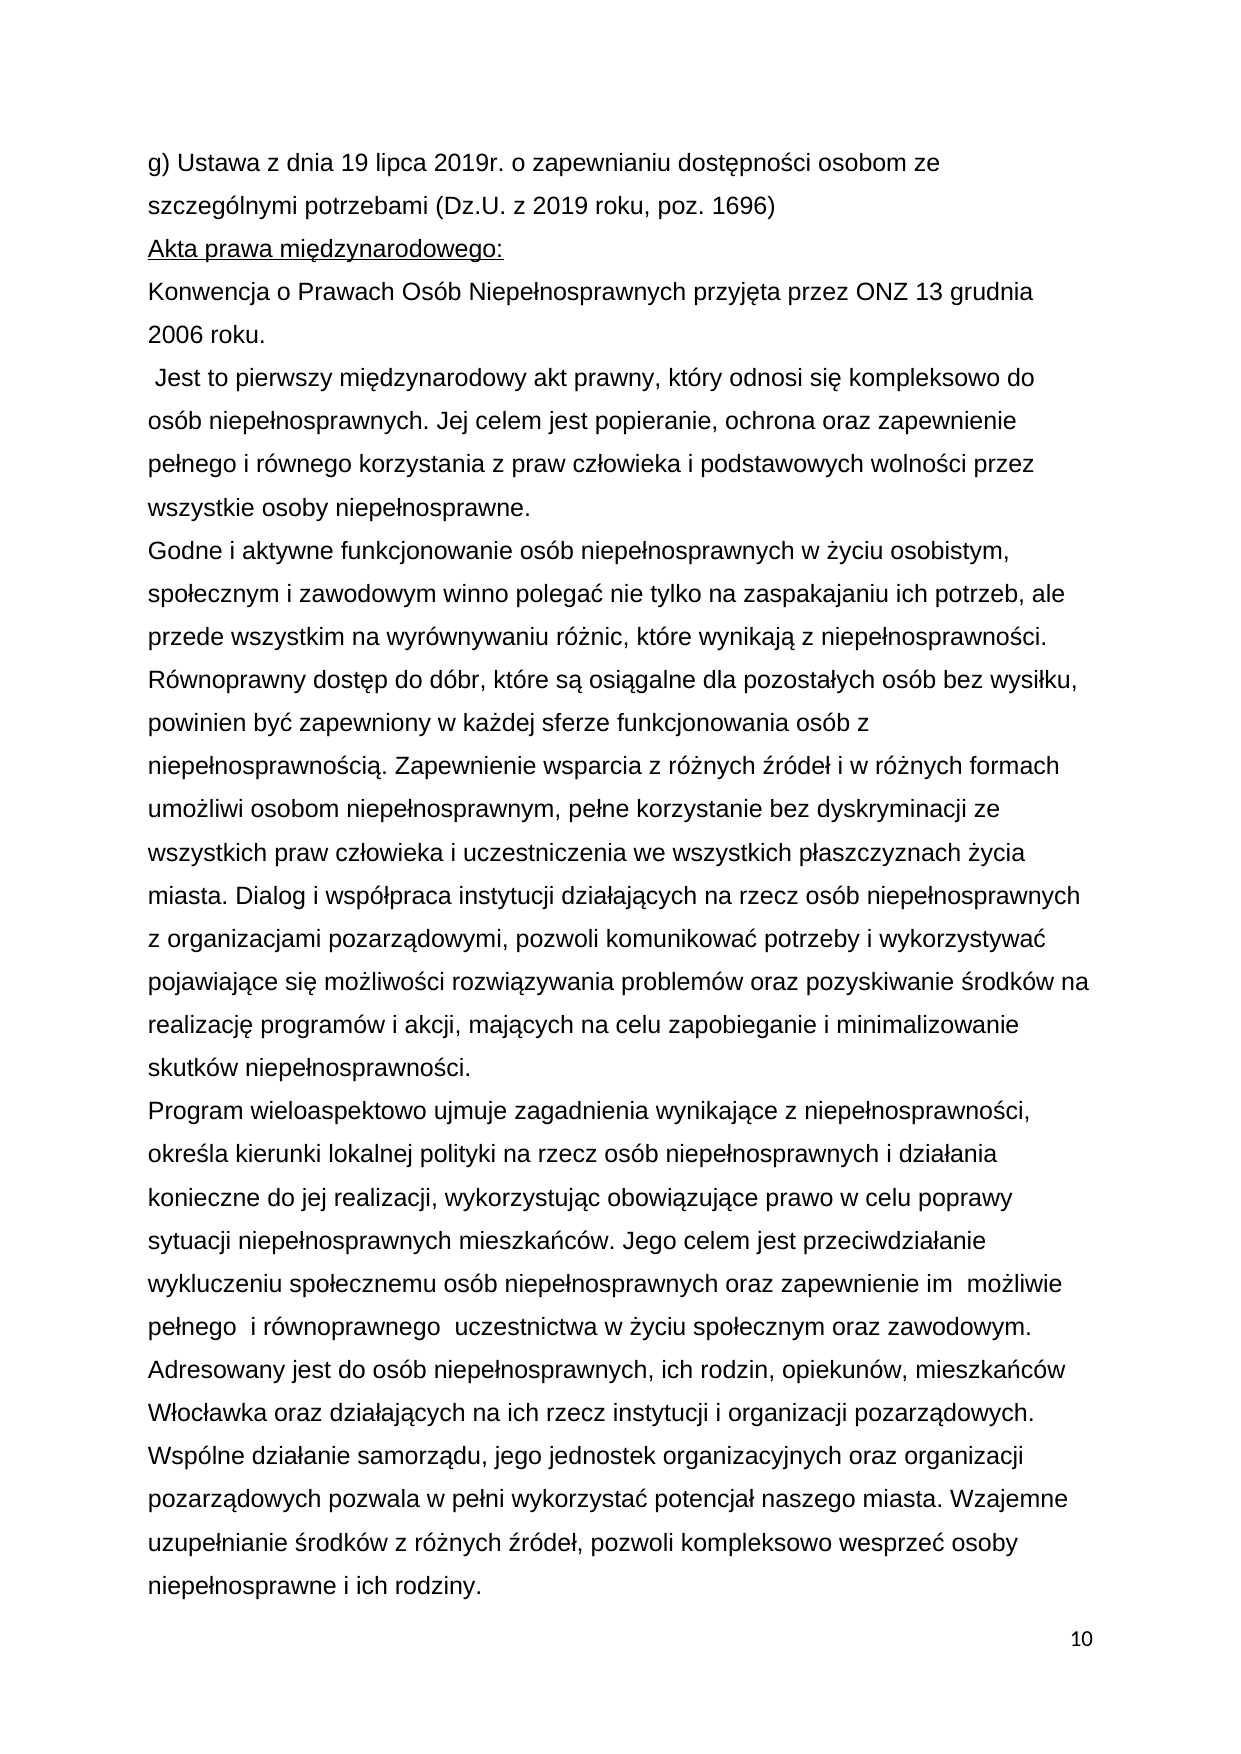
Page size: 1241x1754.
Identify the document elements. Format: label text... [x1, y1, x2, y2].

text Godne i aktywne funkcjonowanie osób niepełnosprawnych w życiu osobistym, społecznym i zawodowym winno polegać nie tylko na zaspakajaniu ich potrzeb, ale przede wszystkim na wyrównywaniu różnic, które wynikają z niepełnosprawności. [148, 536, 1093, 651]
text Jest to pierwszy międzynarodowy akt prawny, który odnosi się kompleksowo do osób niepełnosprawnych. Jej celem jest popieranie, ochrona oraz zapewnienie pełnego i równego korzystania z praw człowieka i podstawowych wolności przez wszystkie osoby niepełnosprawne. [148, 363, 1093, 521]
text g) Ustawa z dnia 19 lipca 2019r. o zapewnianiu dostępności osobom ze szczególnymi potrzebami (Dz.U. z 2019 roku, poz. 1696) [148, 148, 1093, 219]
text Wspólne działanie samorządu, jego jednostek organizacyjnych oraz organizacji pozarządowych pozwala w pełni wykorzystać potencjał naszego miasta. Wzajemne uzupełnianie środków z różnych źródeł, pozwoli kompleksowo wesprzeć osoby niepełnosprawne i ich rodziny. [148, 1441, 1093, 1599]
text Konwencja o Prawach Osób Niepełnosprawnych przyjęta przez ONZ 13 grudnia 2006 roku. [148, 277, 1093, 349]
text Równoprawny dostęp do dóbr, które są osiągalne dla pozostałych osób bez wysiłku, powinien być zapewniony w każdej sferze funkcjonowania osób z niepełnosprawnością. Zapewnienie wsparcia z różnych źródeł i w różnych formach umożliwi osobom niepełnosprawnym, pełne korzystanie bez dyskryminacji ze wszystkich praw człowieka i uczestniczenia we wszystkich płaszczyznach życia miasta. Dialog i współpraca instytucji działających na rzecz osób niepełnosprawnych z organizacjami pozarządowymi, pozwoli komunikować potrzeby i wykorzystywać pojawiające się możliwości rozwiązywania problemów oraz pozyskiwanie środków na realizację programów i akcji, mających na celu zapobieganie i minimalizowanie skutków niepełnosprawności. [148, 665, 1093, 1082]
text Akta prawa międzynarodowego: [148, 234, 1093, 263]
text Program wieloaspektowo ujmuje zagadnienia wynikające z niepełnosprawności, określa kierunki lokalnej polityki na rzecz osób niepełnosprawnych i działania konieczne do jej realizacji, wykorzystując obowiązujące prawo w celu poprawy sytuacji niepełnosprawnych mieszkańców. Jego celem jest przeciwdziałanie wykluczeniu społecznemu osób niepełnosprawnych oraz zapewnienie im możliwie pełnego i równoprawnego uczestnictwa w życiu społecznym oraz zawodowym. Adresowany jest do osób niepełnosprawnych, ich rodzin, opiekunów, mieszkańców Włocławka oraz działających na ich rzecz instytucji i organizacji pozarządowych. [148, 1096, 1093, 1427]
